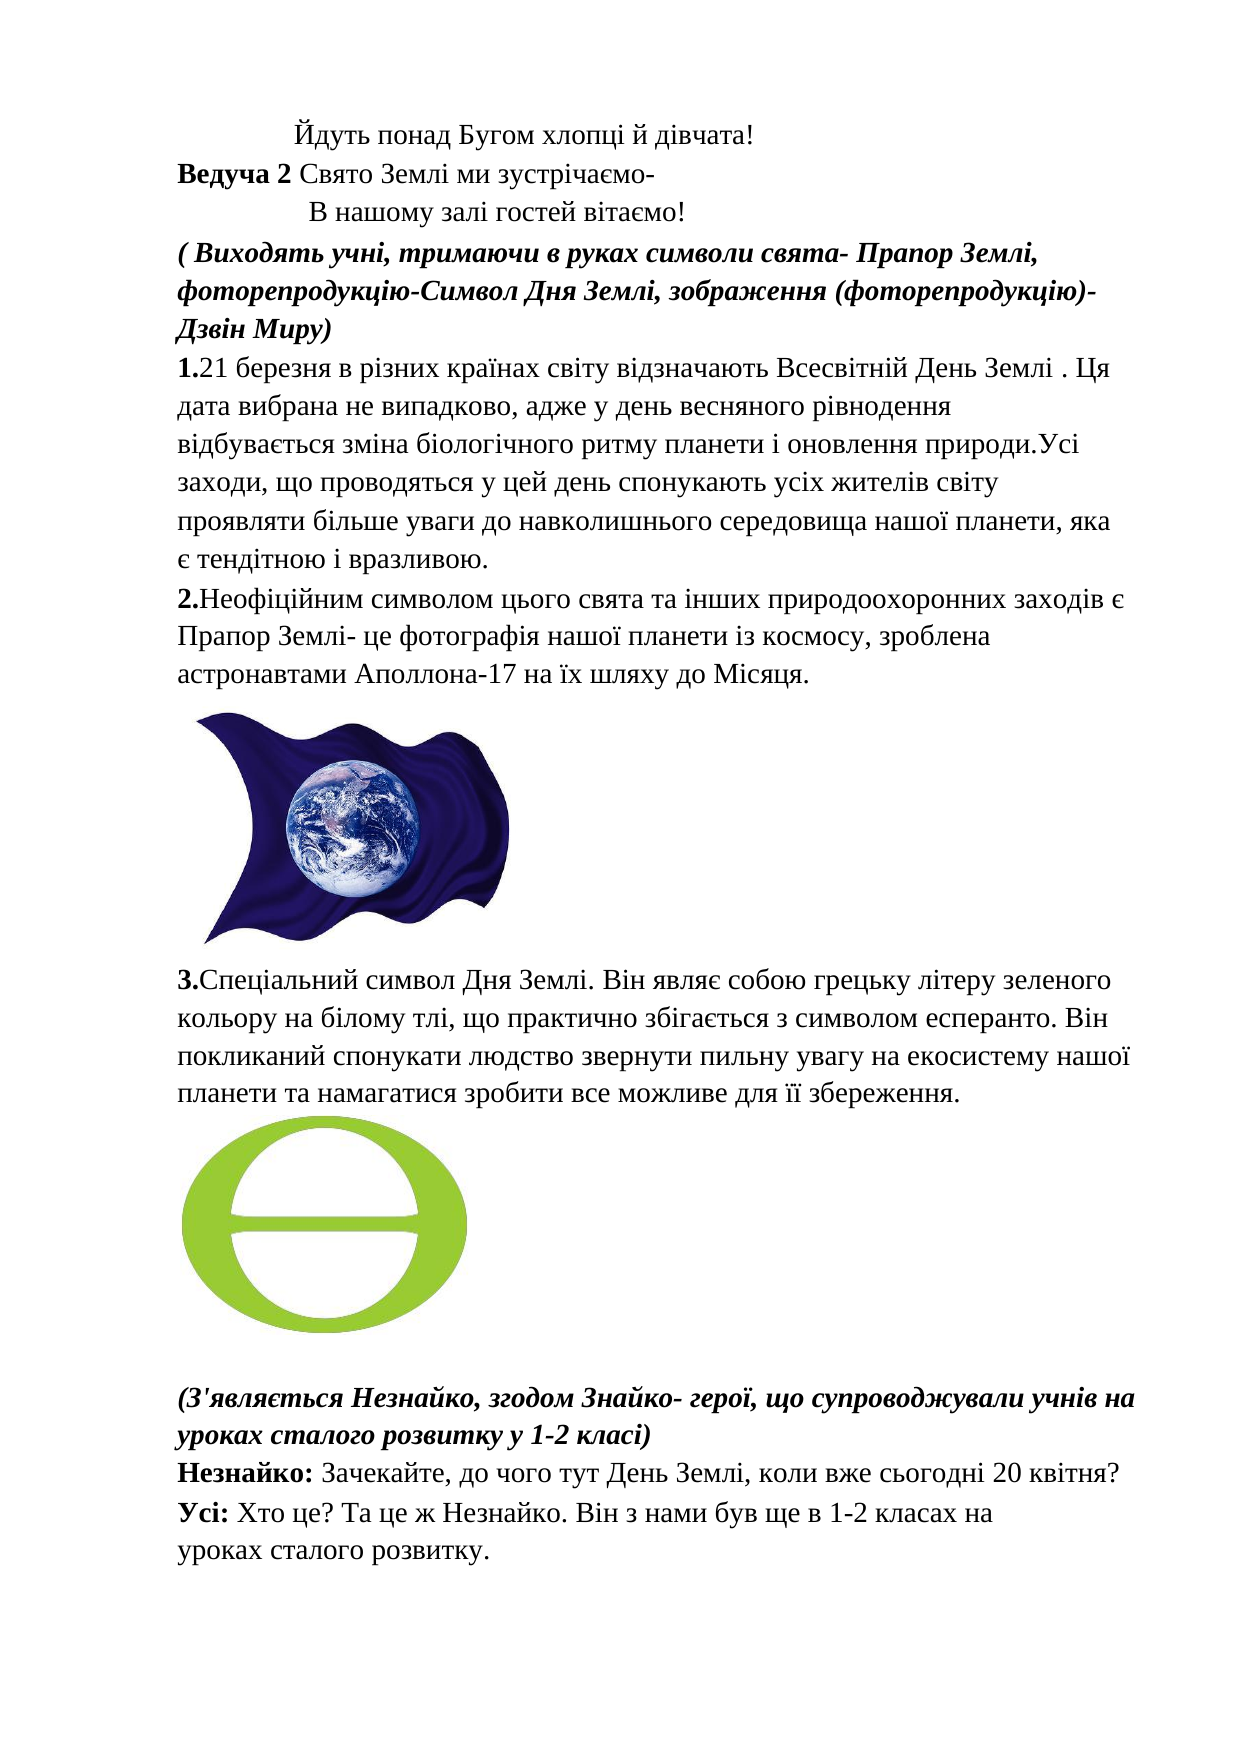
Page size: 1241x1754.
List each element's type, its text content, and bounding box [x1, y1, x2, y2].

text Усі: Хто це? Та це ж Незнайко. Він з нами був ще в 1-2 класах на уроках сталого розвитку. [177, 1495, 1085, 1565]
picture [180, 1115, 469, 1335]
text Незнайко: Зачекайте, до чого тут День Землі, коли вже сьогодні 20 квітня? [177, 1455, 1137, 1488]
text 2.Неофіційним символом цього свята та інших природоохоронних заходів є Прапор Землі- це фотографія нашої планети із космосу, зроблена астронавтами Аполлона-17 на їх шляху до Місяця. [177, 581, 1125, 689]
text Ведуча 2 Свято Землі ми зустрічаємо- [177, 156, 1137, 189]
text 1.21 березня в різних країнах світу відзначають Всесвітній День Землі . Ця дата вибрана не випадково, адже у день весняного рівнодення відбувається зміна біологічного ритму планети і оновлення природи.Усі заходи, що проводяться у цей день спонукають усіх жителів світу проявляти більше уваги до навколишнього середовища нашої планети, яка є тендітною і вразливою. [177, 350, 1117, 574]
text 3.Спеціальний символ Дня Землі. Він являє собою грецьку літеру зеленого кольору на білому тлі, що практично збігається з символом есперанто. Він покликаний спонукати людство звернути пильну увагу на екосистему нашої планети та намагатися зробити все можливе для її збереження. [177, 962, 1131, 1109]
picture [180, 695, 524, 957]
text ( Виходять учні, тримаючи в руках символи свята- Прапор Землі, фоторепродукцію-Символ Дня Землі, зображення (фоторепродукцію)-Дзвін Миру) [177, 235, 1098, 344]
text (З'являється Незнайко, згодом Знайко- герої, що супроводжували учнів на уроках сталого розвитку у 1-2 класі) [177, 1380, 1137, 1451]
text В нашому залі гостей вітаємо! [308, 194, 1137, 228]
text Йдуть понад Бугом хлопці й дівчата! [294, 117, 1137, 151]
